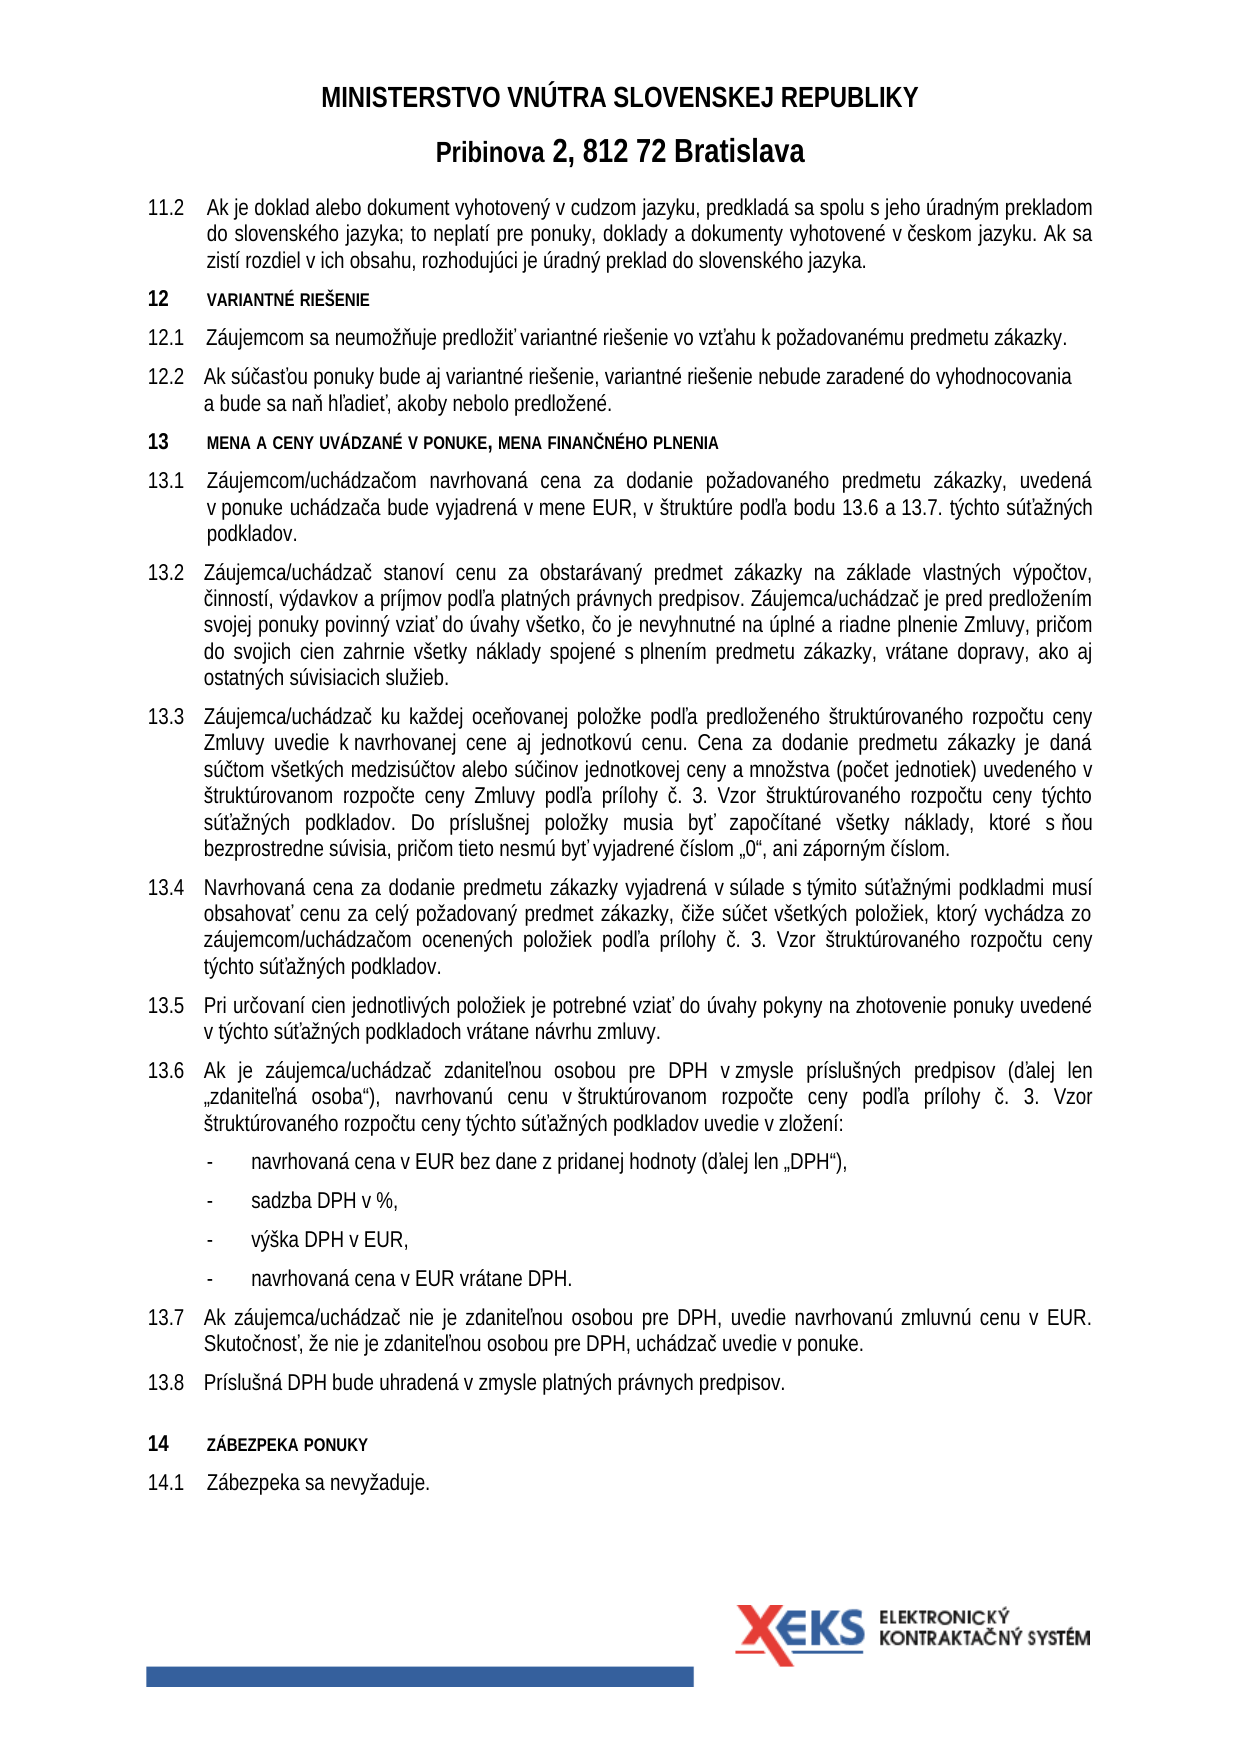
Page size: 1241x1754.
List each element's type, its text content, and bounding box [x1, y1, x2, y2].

picture [146, 1605, 1090, 1687]
list Ak je záujemca/uchádzač zdaniteľnou osobou pre DPH v zmysle príslušných predpisov (ďalej len „zdaniteľná osoba“), navrhovanú cenu v štruktúrovanom rozpočte ceny podľa prílohy č. 3. Vzor štruktúrovaného rozpočtu ceny týchto súťažných podkladov uvedie v zložení: [148, 1057, 1093, 1136]
list variantné riešenie [148, 285, 1093, 312]
list navrhovaná cena v EUR bez dane z pridanej hodnoty (ďalej len „DPH“), [207, 1148, 1093, 1175]
list Zábezpeka sa nevyžaduje. [148, 1469, 1093, 1495]
list výška DPH v EUR, [207, 1226, 1093, 1252]
list Ak je doklad alebo dokument vyhotovený v cudzom jazyku, predkladá sa spolu s jeho úradným prekladom do slovenského jazyka; to neplatí pre ponuky, doklady a dokumenty vyhotovené v českom jazyku. Ak sa zistí rozdiel v ich obsahu, rozhodujúci je úradný preklad do slovenského jazyka. [148, 194, 1093, 273]
list navrhovaná cena v EUR vrátane DPH. [207, 1265, 1093, 1291]
list Ak súčasťou ponuky bude aj variantné riešenie, variantné riešenie nebude zaradené do vyhodnocovania a bude sa naň hľadieť, akoby nebolo predložené. [148, 363, 1093, 416]
list Záujemcom sa neumožňuje predložiť variantné riešenie vo vzťahu k požadovanému predmetu zákazky. [148, 324, 1093, 351]
list Pri určovaní cien jednotlivých položiek je potrebné vziať do úvahy pokyny na zhotovenie ponuky uvedené v týchto súťažných podkladoch vrátane návrhu zmluvy. [148, 992, 1093, 1044]
list Príslušná DPH bude uhradená v zmysle platných právnych predpisov. [148, 1369, 1093, 1395]
list Navrhovaná cena za dodanie predmetu zákazky vyjadrená v súlade s týmito súťažnými podkladmi musí obsahovať cenu za celý požadovaný predmet zákazky, čiže súčet všetkých položiek, ktorý vychádza zo záujemcom/uchádzačom ocenených položiek podľa prílohy č. 3. Vzor štruktúrovaného rozpočtu ceny týchto súťažných podkladov. [148, 874, 1093, 979]
list Záujemca/uchádzač stanoví cenu za obstarávaný predmet zákazky na základe vlastných výpočtov, činností, výdavkov a príjmov podľa platných právnych predpisov. Záujemca/uchádzač je pred predložením svojej ponuky povinný vziať do úvahy všetko, čo je nevyhnutné na úplné a riadne plnenie Zmluvy, pričom do svojich cien zahrnie všetky náklady spojené s plnením predmetu zákazky, vrátane dopravy, ako aj ostatných súvisiacich služieb. [148, 559, 1093, 691]
list Záujemcom/uchádzačom navrhovaná cena za dodanie požadovaného predmetu zákazky, uvedená v ponuke uchádzača bude vyjadrená v mene EUR, v štruktúre podľa bodu 13.6 a 13.7. týchto súťažných podkladov. [148, 467, 1093, 546]
list zábezpeka ponuky [148, 1430, 1093, 1456]
list Ak záujemca/uchádzač nie je zdaniteľnou osobou pre DPH, uvedie navrhovanú zmluvnú cenu v EUR. Skutočnosť, že nie je zdaniteľnou osobou pre DPH, uchádzač uvedie v ponuke. [148, 1304, 1093, 1356]
list sadzba DPH v %, [207, 1187, 1093, 1213]
list mena a ceny uvádzané v ponuke, mena finančného plnenia [148, 428, 1093, 455]
list Záujemca/uchádzač ku každej oceňovanej položke podľa predloženého štruktúrovaného rozpočtu ceny Zmluvy uvedie k navrhovanej cene aj jednotkovú cenu. Cena za dodanie predmetu zákazky je daná súčtom všetkých medzisúčtov alebo súčinov jednotkovej ceny a množstva (počet jednotiek) uvedeného v štruktúrovanom rozpočte ceny Zmluvy podľa prílohy č. 3. Vzor štruktúrovaného rozpočtu ceny týchto súťažných podkladov. Do príslušnej položky musia byť započítané všetky náklady, ktoré s ňou bezprostredne súvisia, pričom tieto nesmú byť vyjadrené číslom „0“, ani záporným číslom. [148, 703, 1093, 861]
